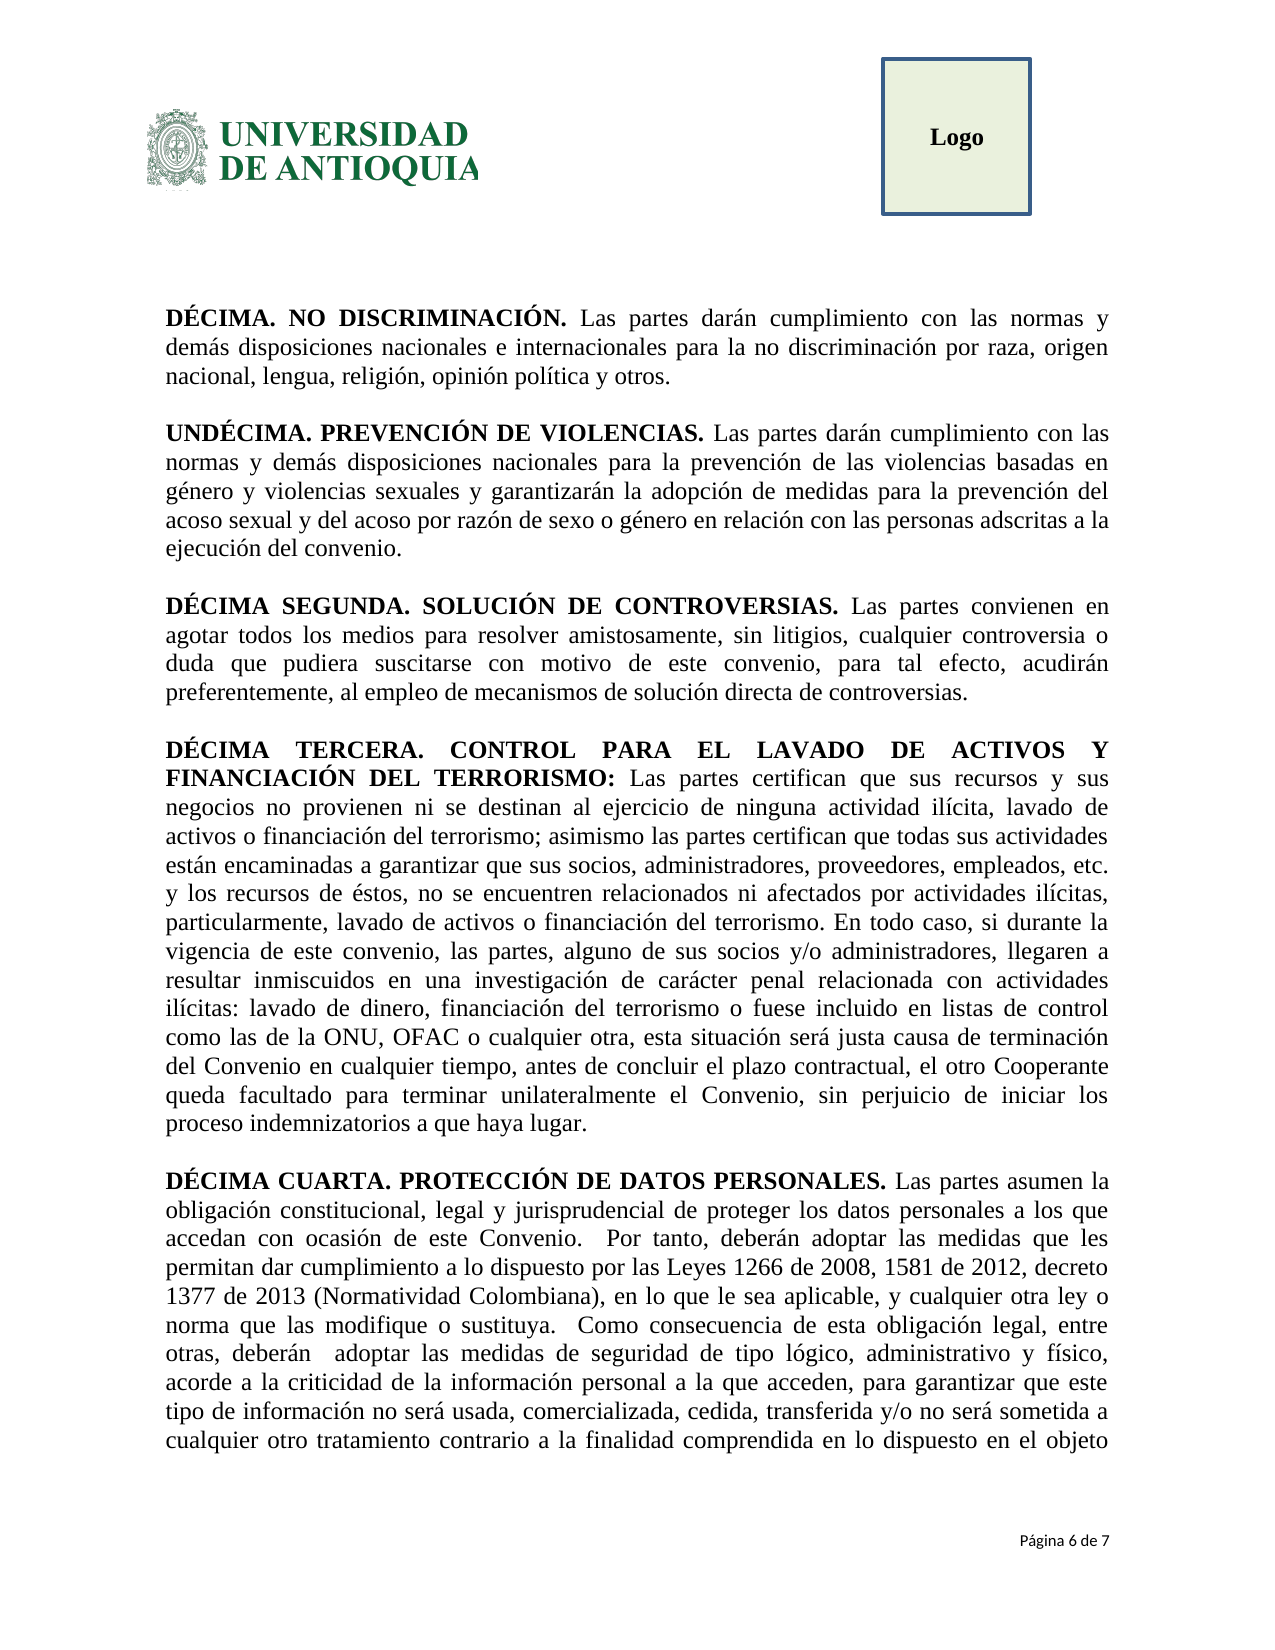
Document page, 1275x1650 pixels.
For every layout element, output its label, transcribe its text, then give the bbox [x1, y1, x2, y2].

text DÉCIMA TERCERA. CONTROL PARA EL LAVADO DE ACTIVOS Y FINANCIACIÓN DEL TERRORISMO: Las partes certifican que sus recursos y sus negocios no provienen ni se destinan al ejercicio de ninguna actividad ilícita, lavado de activos o financiación del terrorismo; asimismo las partes certifican que todas sus actividades están encaminadas a garantizar que sus socios, administradores, proveedores, empleados, etc. y los recursos de éstos, no se encuentren relacionados ni afectados por actividades ilícitas, particularmente, lavado de activos o financiación del terrorismo. En todo caso, si durante la vigencia de este convenio, las partes, alguno de sus socios y/o administradores, llegaren a resultar inmiscuidos en una investigación de carácter penal relacionada con actividades ilícitas: lavado de dinero, financiación del terrorismo o fuese incluido en listas de control como las de la ONU, OFAC o cualquier otra, esta situación será justa causa de terminación del Convenio en cualquier tiempo, antes de concluir el plazo contractual, el otro Cooperante queda facultado para terminar unilateralmente el Convenio, sin perjuicio de iniciar los proceso indemnizatorios a que haya lugar. [165, 735, 1109, 1137]
picture [146, 109, 478, 191]
text DÉCIMA SEGUNDA. SOLUCIÓN DE CONTROVERSIAS. Las partes convienen en agotar todos los medios para resolver amistosamente, sin litigios, cualquier controversia o duda que pudiera suscitarse con motivo de este convenio, para tal efecto, acudirán preferentemente, al empleo de mecanismos de solución directa de controversias. [165, 591, 1109, 706]
text DÉCIMA. NO DISCRIMINACIÓN. Las partes darán cumplimiento con las normas y demás disposiciones nacionales e internacionales para la no discriminación por raza, origen nacional, lengua, religión, opinión política y otros. [165, 303, 1109, 390]
text UNDÉCIMA. PREVENCIÓN DE VIOLENCIAS. Las partes darán cumplimiento con las normas y demás disposiciones nacionales para la prevención de las violencias basadas en género y violencias sexuales y garantizarán la adopción de medidas para la prevención del acoso sexual y del acoso por razón de sexo o género en relación con las personas adscritas a la ejecución del convenio. [165, 418, 1109, 562]
